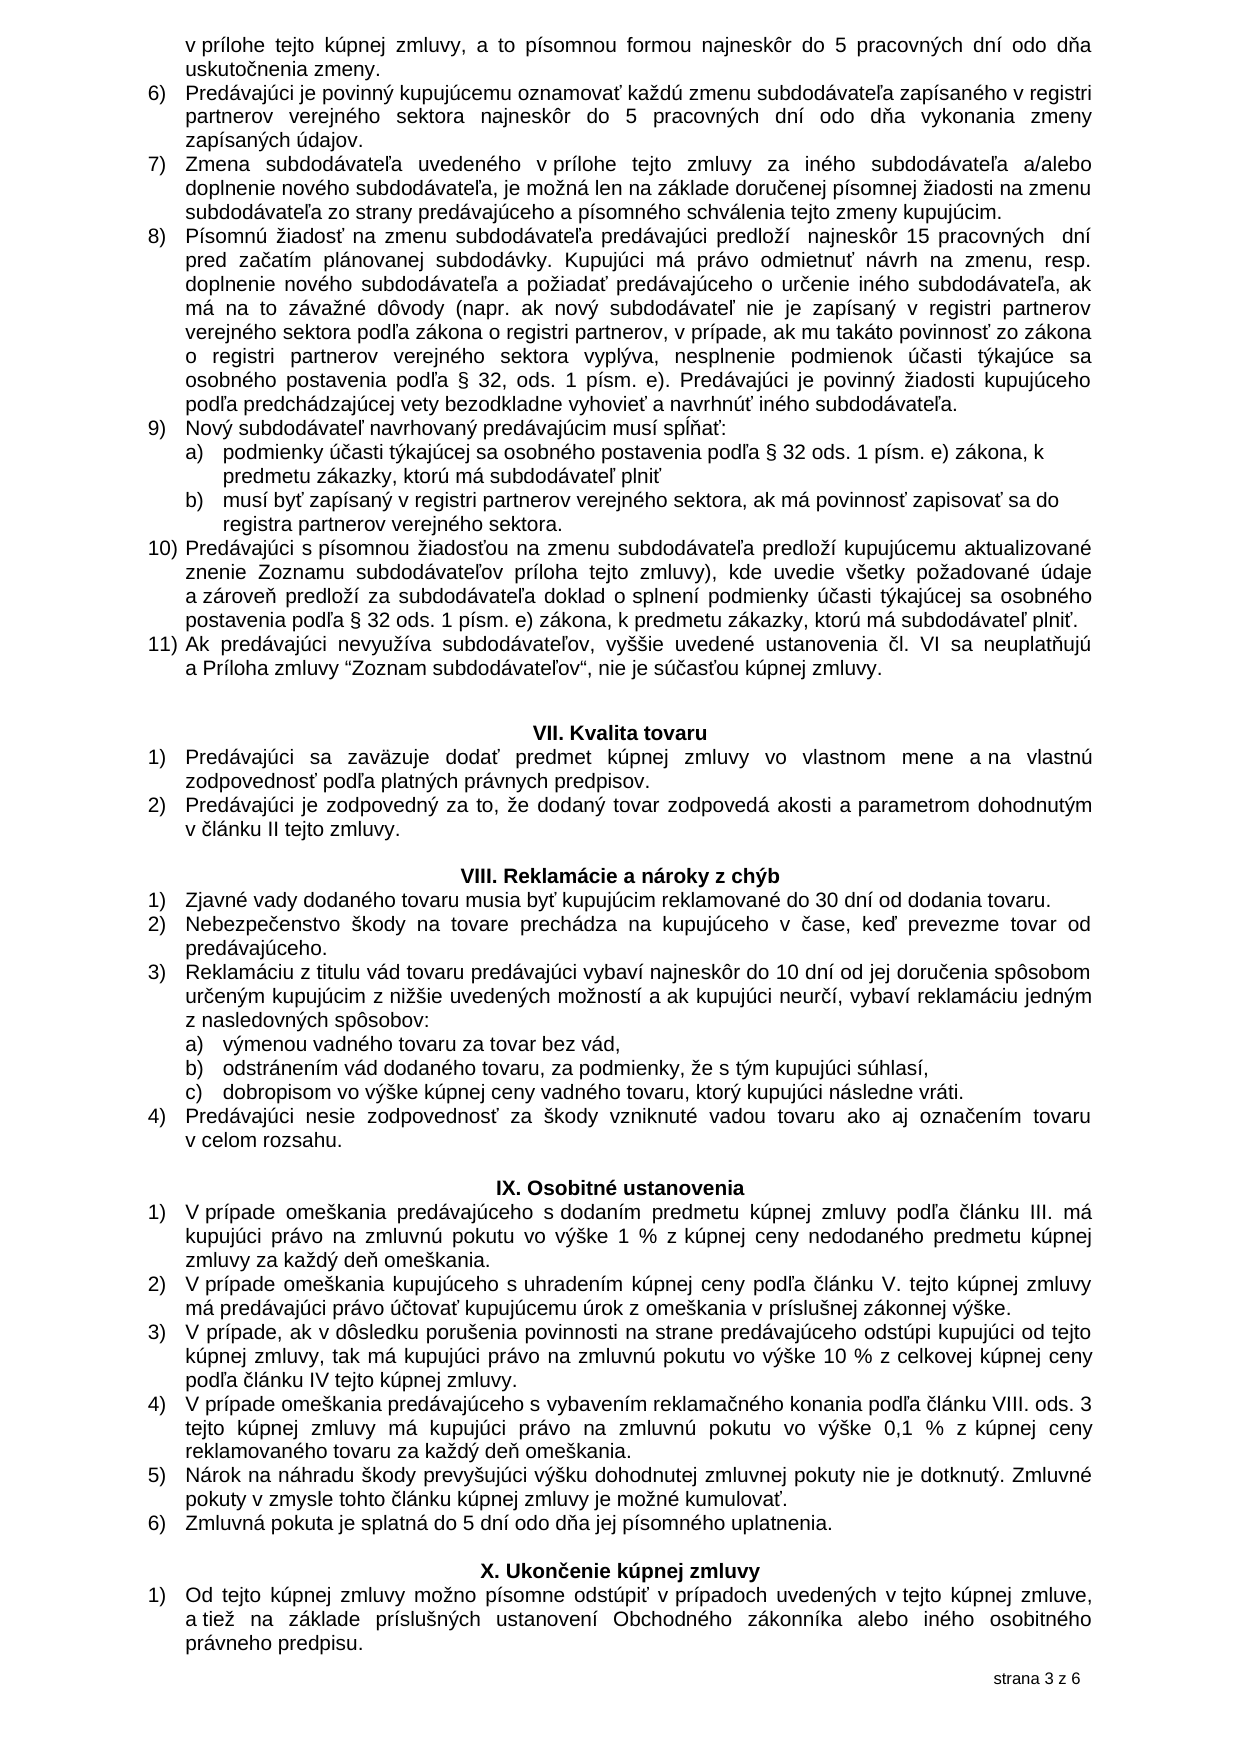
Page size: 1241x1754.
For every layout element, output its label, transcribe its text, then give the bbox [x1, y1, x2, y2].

text VIII. Reklamácie a nároky z chýb [148, 864, 1093, 888]
text VII. Kvalita tovaru [148, 721, 1093, 744]
list Zjavné vady dodaného tovaru musia byť kupujúcim reklamované do 30 dní od dodania tovaru. [148, 888, 1093, 912]
list Predávajúci nesie zodpovednosť za škody vzniknuté vadou tovaru ako aj označením tovaru v celom rozsahu. [148, 1104, 1093, 1152]
list dobropisom vo výške kúpnej ceny vadného tovaru, ktorý kupujúci následne vráti. [185, 1080, 1093, 1104]
list Predávajúci je povinný kupujúcemu oznamovať každú zmenu subdodávateľa zapísaného v registri partnerov verejného sektora najneskôr do 5 pracovných dní odo dňa vykonania zmeny zapísaných údajov. [148, 80, 1093, 152]
list Predávajúci sa zaväzuje dodať predmet kúpnej zmluvy vo vlastnom mene a na vlastnú zodpovednosť podľa platných právnych predpisov. [148, 744, 1093, 792]
list Od tejto kúpnej zmluvy možno písomne odstúpiť v prípadoch uvedených v tejto kúpnej zmluve, a tiež na základe príslušných ustanovení Obchodného zákonníka alebo iného osobitného právneho predpisu. [148, 1583, 1093, 1655]
list Nový subdodávateľ navrhovaný predávajúcim musí spĺňať: [148, 416, 1093, 440]
list Zmena subdodávateľa uvedeného v prílohe tejto zmluvy za iného subdodávateľa a/alebo doplnenie nového subdodávateľa, je možná len na základe doručenej písomnej žiadosti na zmenu subdodávateľa zo strany predávajúceho a písomného schválenia tejto zmeny kupujúcim. [148, 152, 1093, 224]
list V prípade, ak v dôsledku porušenia povinnosti na strane predávajúceho odstúpi kupujúci od tejto kúpnej zmluvy, tak má kupujúci právo na zmluvnú pokutu vo výške 10 % z celkovej kúpnej ceny podľa článku IV tejto kúpnej zmluvy. [148, 1319, 1093, 1391]
list V prípade omeškania predávajúceho s dodaním predmetu kúpnej zmluvy podľa článku III. má kupujúci právo na zmluvnú pokutu vo výške 1 % z kúpnej ceny nedodaného predmetu kúpnej zmluvy za každý deň omeškania. [148, 1200, 1093, 1272]
list podmienky účasti týkajúcej sa osobného postavenia podľa § 32 ods. 1 písm. e) zákona, k predmetu zákazky, ktorú má subdodávateľ plniť [185, 440, 1093, 488]
list Písomnú žiadosť na zmenu subdodávateľa predávajúci predloží najneskôr 15 pracovných dní pred začatím plánovanej subdodávky. Kupujúci má právo odmietnuť návrh na zmenu, resp. doplnenie nového subdodávateľa a požiadať predávajúceho o určenie iného subdodávateľa, ak má na to závažné dôvody (napr. ak nový subdodávateľ nie je zapísaný v registri partnerov verejného sektora podľa zákona o registri partnerov, v prípade, ak mu takáto povinnosť zo zákona o registri partnerov verejného sektora vyplýva, nesplnenie podmienok účasti týkajúce sa osobného postavenia podľa § 32, ods. 1 písm. e). Predávajúci je povinný žiadosti kupujúceho podľa predchádzajúcej vety bezodkladne vyhovieť a navrhnúť iného subdodávateľa. [148, 224, 1093, 416]
list V prípade omeškania predávajúceho s vybavením reklamačného konania podľa článku VIII. ods. 3 tejto kúpnej zmluvy má kupujúci právo na zmluvnú pokutu vo výške 0,1 % z kúpnej ceny reklamovaného tovaru za každý deň omeškania. [148, 1391, 1093, 1463]
list Ak predávajúci nevyužíva subdodávateľov, vyššie uvedené ustanovenia čl. VI sa neuplatňujú a Príloha zmluvy “Zoznam subdodávateľov“, nie je súčasťou kúpnej zmluvy. [148, 631, 1093, 679]
list Nebezpečenstvo škody na tovare prechádza na kupujúceho v čase, keď prevezme tovar od predávajúceho. [148, 912, 1093, 960]
list Predávajúci je zodpovedný za to, že dodaný tovar zodpovedá akosti a parametrom dohodnutým v článku II tejto zmluvy. [148, 792, 1093, 840]
list výmenou vadného tovaru za tovar bez vád, [185, 1032, 1093, 1056]
list Reklamáciu z titulu vád tovaru predávajúci vybaví najneskôr do 10 dní od jej doručenia spôsobom určeným kupujúcim z nižšie uvedených možností a ak kupujúci neurčí, vybaví reklamáciu jedným z nasledovných spôsobov: [148, 960, 1093, 1032]
list Nárok na náhradu škody prevyšujúci výšku dohodnutej zmluvnej pokuty nie je dotknutý. Zmluvné pokuty v zmysle tohto článku kúpnej zmluvy je možné kumulovať. [148, 1463, 1093, 1511]
list odstránením vád dodaného tovaru, za podmienky, že s tým kupujúci súhlasí, [185, 1056, 1093, 1080]
text X. Ukončenie kúpnej zmluvy [148, 1559, 1093, 1583]
list musí byť zapísaný v registri partnerov verejného sektora, ak má povinnosť zapisovať sa do registra partnerov verejného sektora. [185, 488, 1093, 536]
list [148, 32, 1093, 80]
list V prípade omeškania kupujúceho s uhradením kúpnej ceny podľa článku V. tejto kúpnej zmluvy má predávajúci právo účtovať kupujúcemu úrok z omeškania v príslušnej zákonnej výške. [148, 1272, 1093, 1319]
list Predávajúci s písomnou žiadosťou na zmenu subdodávateľa predloží kupujúcemu aktualizované znenie Zoznamu subdodávateľov príloha tejto zmluvy), kde uvedie všetky požadované údaje a zároveň predloží za subdodávateľa doklad o splnení podmienky účasti týkajúcej sa osobného postavenia podľa § 32 ods. 1 písm. e) zákona, k predmetu zákazky, ktorú má subdodávateľ plniť. [148, 536, 1093, 631]
list Zmluvná pokuta je splatná do 5 dní odo dňa jej písomného uplatnenia. [148, 1511, 1093, 1535]
text IX. Osobitné ustanovenia [148, 1176, 1093, 1200]
